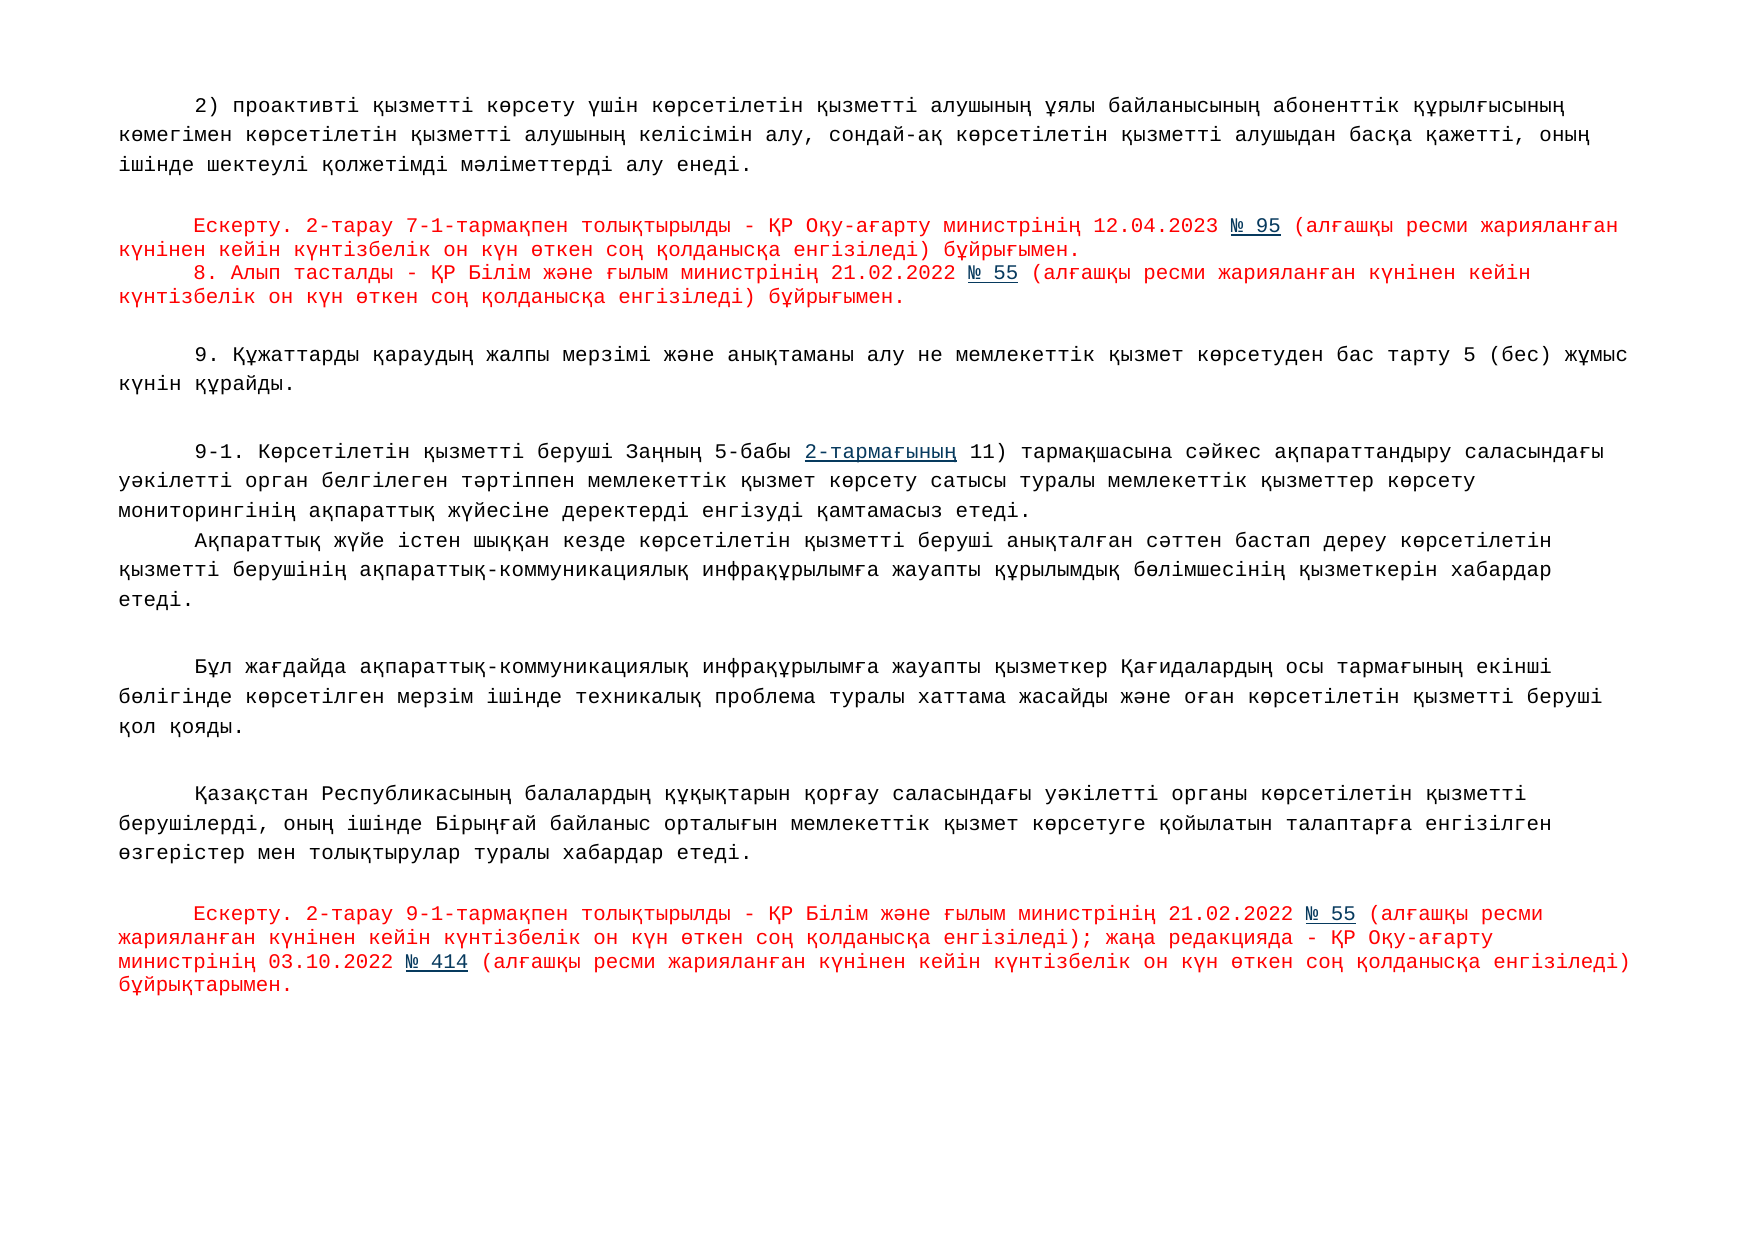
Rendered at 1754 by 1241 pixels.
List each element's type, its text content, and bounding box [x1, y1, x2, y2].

text Ақпараттық жүйе істен шыққан кезде көрсетілетін қызметті беруші анықталған сәттен бастап дереу көрсетілетін қызметті берушінің ақпараттық-коммуникациялық инфрақұрылымға жауапты құрылымдық бөлімшесінің қызметкерін хабардар етеді. [118, 524, 1636, 613]
text Қазақстан Республикасының балалардың құқықтарын қорғау саласындағы уәкілетті органы көрсетілетін қызметті берушілерді, оның ішінде Бірыңғай байланыс орталығын мемлекеттік қызмет көрсетуге қойылатын талаптарға енгізілген өзгерістер мен толықтырулар туралы хабардар етеді. [118, 777, 1636, 866]
text 2) проактивті қызметті көрсету үшін көрсетілетін қызметті алушының ұялы байланысының абоненттік құрылғысының көмегімен көрсетілетін қызметті алушының келісімін алу, сондай-ақ көрсетілетін қызметті алушыдан басқа қажетті, оның ішінде шектеулі қолжетімді мәліметтерді алу енеді. [118, 88, 1636, 178]
text 9-1. Көрсетілетін қызметті беруші Заңның 5-бабы 2-тармағының 11) тармақшасына сәйкес ақпараттандыру саласындағы уәкілетті орган белгілеген тәртіппен мемлекеттік қызмет көрсету сатысы туралы мемлекеттік қызметтер көрсету мониторингінің ақпараттық жүйесіне деректерді енгізуді қамтамасыз етеді. [118, 434, 1636, 524]
text Ескерту. 2-тарау 9-1-тармақпен толықтырылды - ҚР Білім және ғылым министрінің 21.02.2022 № 55 (алғашқы ресми жарияланған күнінен кейін күнтізбелік он күн өткен соң қолданысқа енгізіледі); жаңа редакцияда - ҚР Оқу-ағарту министрінің 03.10.2022 № 414 (алғашқы ресми жарияланған күнінен кейін күнтізбелік он күн өткен соң қолданысқа енгізіледі) бұйрықтарымен. [118, 903, 1636, 1026]
text 9. Құжаттарды қараудың жалпы мерзімі және анықтаманы алу не мемлекеттік қызмет көрсетуден бас тарту 5 (бес) жұмыс күнін құрайды. [118, 338, 1636, 397]
text Ескерту. 2-тарау 7-1-тармақпен толықтырылды - ҚР Оқу-ағарту министрінің 12.04.2023 № 95 (алғашқы ресми жарияланған күнінен кейін күнтізбелік он күн өткен соң қолданысқа енгізіледі) бұйрығымен. 8. Алып тасталды - ҚР Білім және ғылым министрінің 21.02.2022 № 55 (алғашқы ресми жарияланған күнінен кейін күнтізбелік он күн өткен соң қолданысқа енгізіледі) бұйрығымен. [118, 215, 1636, 338]
text Бұл жағдайда ақпараттық-коммуникациялық инфрақұрылымға жауапты қызметкер Қағидалардың осы тармағының екінші бөлігінде көрсетілген мерзім ішінде техникалық проблема туралы хаттама жасайды және оған көрсетілетін қызметті беруші қол қояды. [118, 650, 1636, 739]
